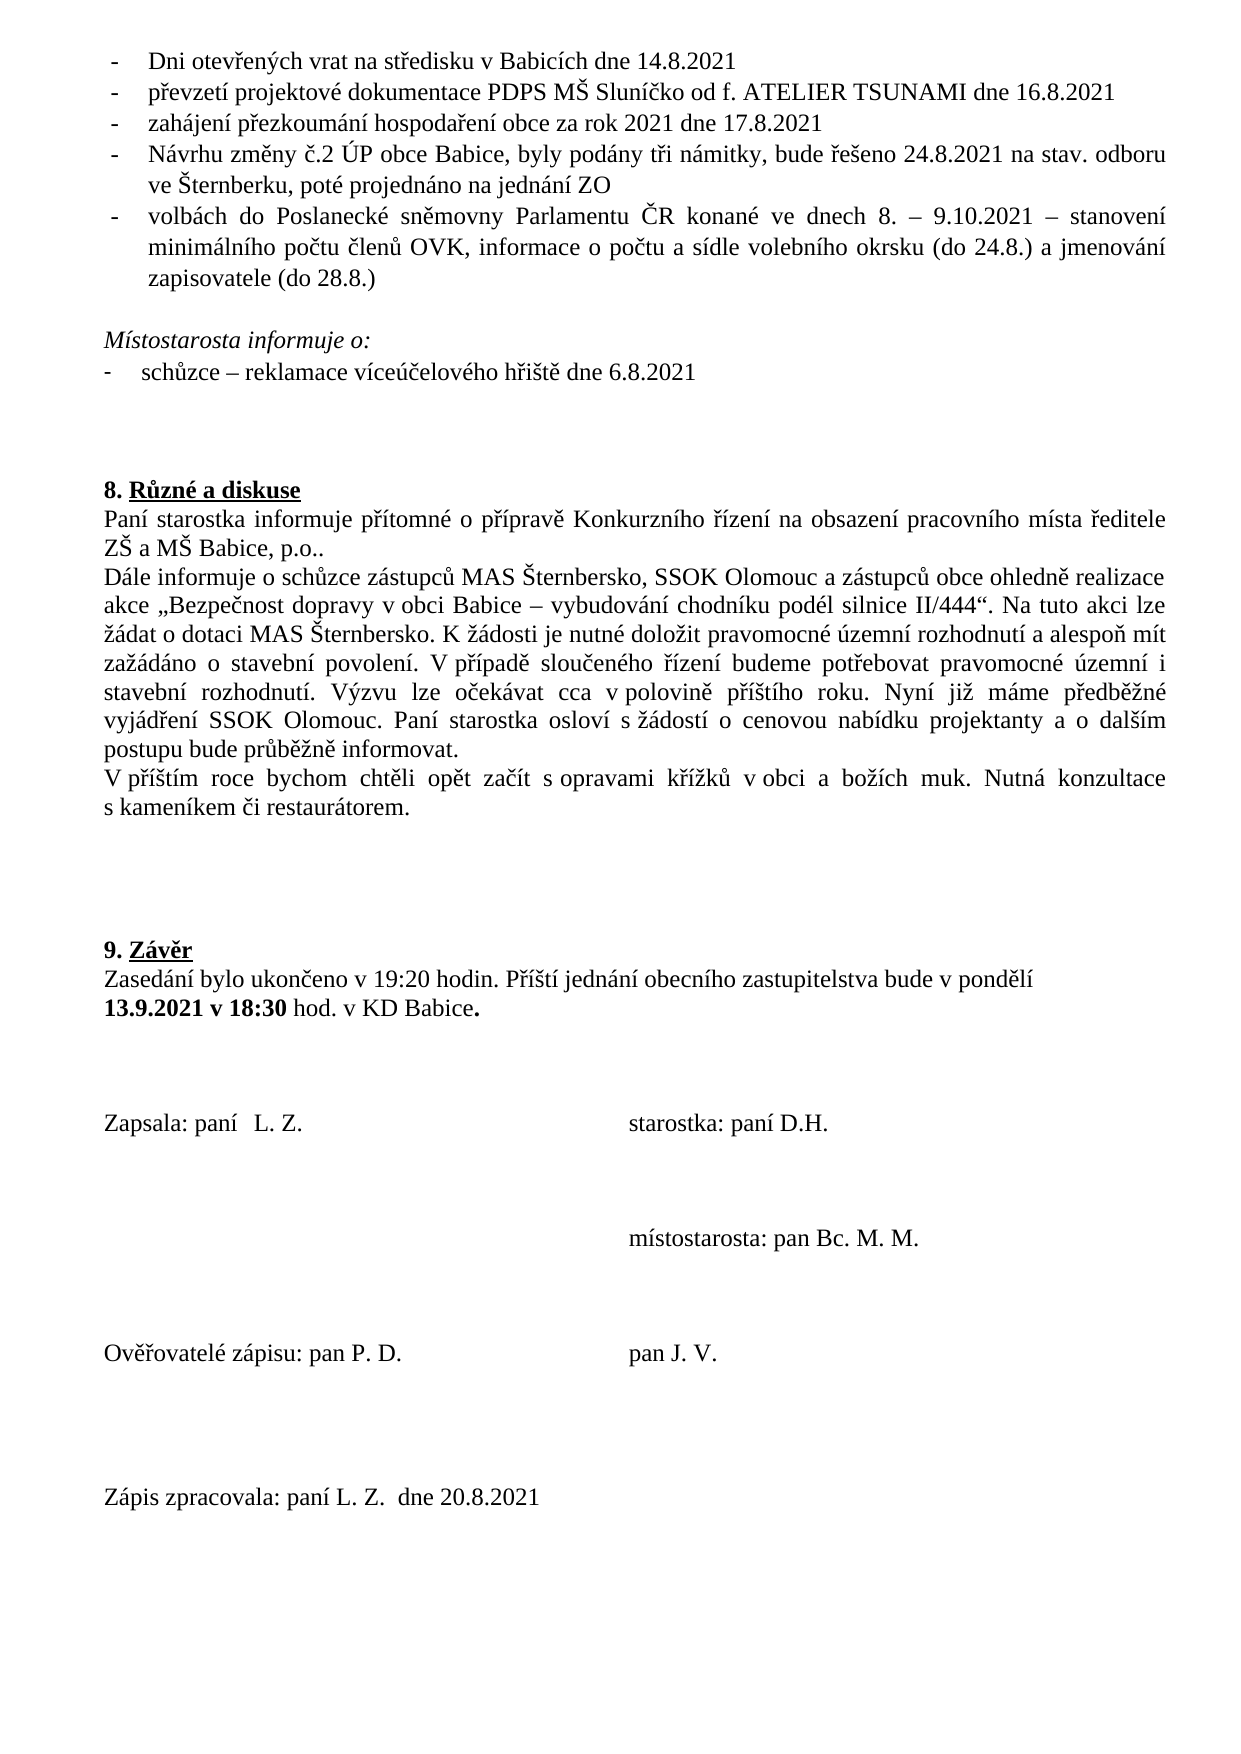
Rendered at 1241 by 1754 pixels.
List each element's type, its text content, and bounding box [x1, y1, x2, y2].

text 9. Závěr [103, 935, 1167, 964]
text místostarosta: pan Bc. M. M. [103, 1223, 1167, 1252]
text Paní starostka informuje přítomné o přípravě Konkurzního řízení na obsazení pracovního místa ředitele ZŠ a MŠ Babice, p.o.. [103, 504, 1167, 562]
list schůzce – reklamace víceúčelového hřiště dne 6.8.2021 [103, 356, 1167, 387]
text Dále informuje o schůzce zástupců MAS Šternbersko, SSOK Olomouc a zástupců obce ohledně realizace akce „Bezpečnost dopravy v obci Babice – vybudování chodníku podél silnice II/444“. Na tuto akci lze žádat o dotaci MAS Šternbersko. K žádosti je nutné doložit pravomocné územní rozhodnutí a alespoň mít zažádáno o stavební povolení. V případě sloučeného řízení budeme potřebovat pravomocné územní i stavební rozhodnutí. Výzvu lze očekávat cca v polovině příštího roku. Nyní již máme předběžné vyjádření SSOK Olomouc. Paní starostka osloví s žádostí o cenovou nabídku projektanty a o dalším postupu bude průběžně informovat. [103, 562, 1167, 763]
list Návrhu změny č.2 ÚP obce Babice, byly podány tři námitky, bude řešeno 24.8.2021 na stav. odboru ve Šternberku, poté projednáno na jednání ZO [110, 139, 1167, 199]
list volbách do Poslanecké sněmovny Parlamentu ČR konané ve dnech 8. – 9.10.2021 – stanovení minimálního počtu členů OVK, informace o počtu a sídle volebního okrsku (do 24.8.) a jmenování zapisovatele (do 28.8.) [110, 201, 1167, 292]
text 13.9.2021 v 18:30 hod. v KD Babice. [103, 993, 1167, 1022]
list převzetí projektové dokumentace PDPS MŠ Sluníčko od f. ATELIER TSUNAMI dne 16.8.2021 [110, 77, 1167, 106]
list Dni otevřených vrat na středisku v Babicích dne 14.8.2021 [110, 46, 1167, 74]
list zahájení přezkoumání hospodaření obce za rok 2021 dne 17.8.2021 [110, 108, 1167, 137]
text V příštím roce bychom chtěli opět začít s opravami křížků v obci a božích muk. Nutná konzultace s kameníkem či restaurátorem. [103, 763, 1167, 820]
text Zasedání bylo ukončeno v 19:20 hodin. Příští jednání obecního zastupitelstva bude v pondělí [103, 964, 1167, 993]
text Místostarosta informuje o: [103, 325, 1167, 354]
text Zapsala: paní L. Z. starostka: paní D.H. [103, 1108, 1167, 1137]
text Ověřovatelé zápisu: pan P. D. pan J. V. [103, 1338, 1167, 1367]
text 8. Různé a diskuse [103, 475, 1167, 504]
text Zápis zpracovala: paní L. Z. dne 20.8.2021 [103, 1482, 1167, 1510]
